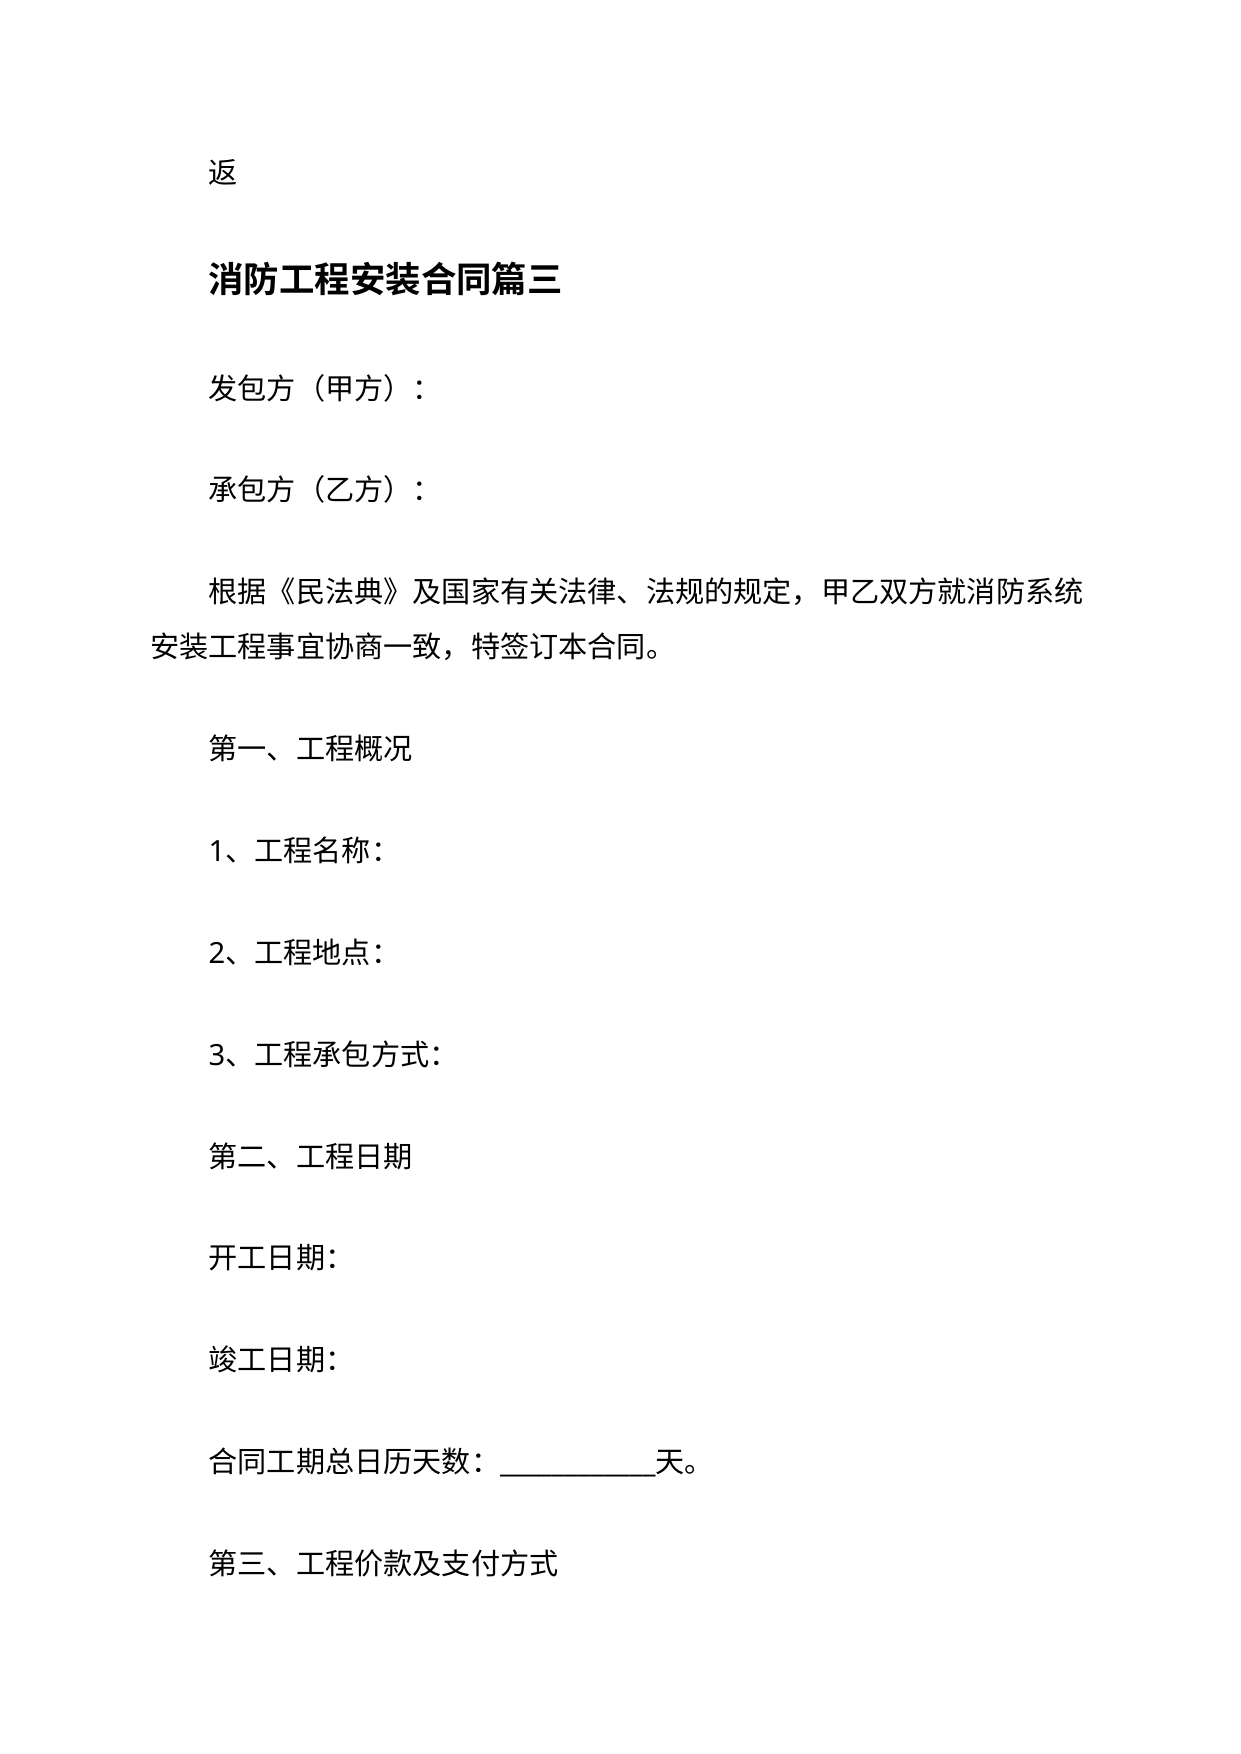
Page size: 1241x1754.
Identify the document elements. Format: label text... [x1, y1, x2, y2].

text 1、工程名称： [150, 827, 1090, 869]
text 第一、工程概况 [150, 725, 1090, 768]
text 3、工程承包方式： [150, 1031, 1090, 1073]
text 第三、工程价款及支付方式 [150, 1540, 1090, 1583]
text 开工日期： [150, 1235, 1090, 1277]
text 合同工期总日历天数：____________天。 [150, 1438, 1090, 1481]
text 根据《民法典》及国家有关法律、法规的规定，甲乙双方就消防系统安装工程事宜协商一致，特签订本合同。 [150, 569, 1090, 666]
text 2、工程地点： [150, 929, 1090, 972]
text 第二、工程日期 [150, 1133, 1090, 1175]
text 消防工程安装合同篇三 [150, 252, 1090, 303]
text 返 [150, 150, 1090, 192]
text 竣工日期： [150, 1337, 1090, 1379]
text 承包方（乙方）： [150, 467, 1090, 509]
text 发包方（甲方）： [150, 365, 1090, 407]
